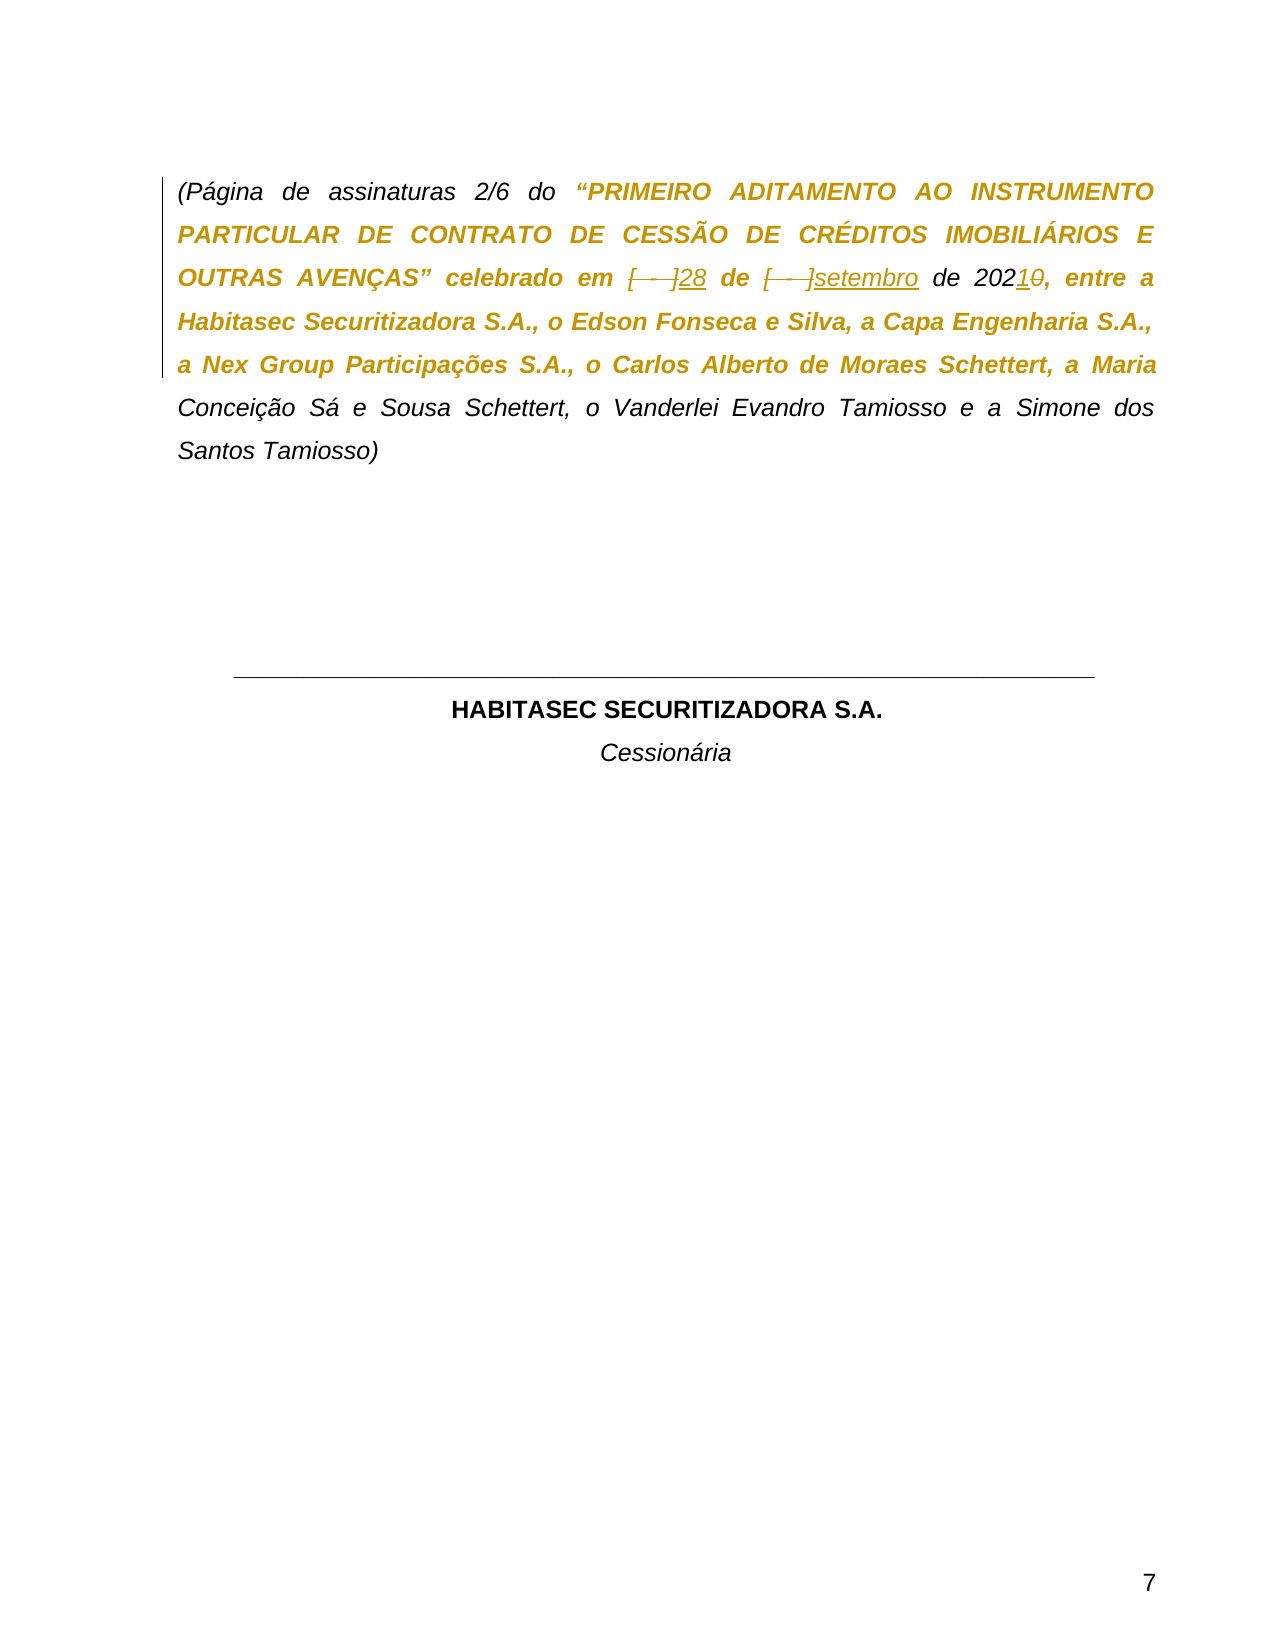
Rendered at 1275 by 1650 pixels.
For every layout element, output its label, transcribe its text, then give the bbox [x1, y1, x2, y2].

subtitle HABITASEC SECURITIZADORA S.A. [177, 695, 1157, 723]
subtitle Cessionária [177, 738, 1157, 767]
subtitle (Página de assinaturas 2/6 do “PRIMEIRO ADITAMENTO AO INSTRUMENTO PARTICULAR DE CONTRATO DE CESSÃO DE CRÉDITOS IMOBILIÁRIOS E OUTRAS AVENÇAS” celebrado em de de 202, entre a Habitasec Securitizadora S.A., o Edson Fonseca e Silva, a Capa Engenharia S.A., a Nex Group Participações S.A., o Carlos Alberto de Moraes Schettert, a Maria Conceição Sá e Sousa Schettert, o Vanderlei Evandro Tamiosso e a Simone dos Santos Tamiosso) [177, 177, 1157, 465]
subtitle ______________________________________________________________ [177, 652, 1157, 680]
